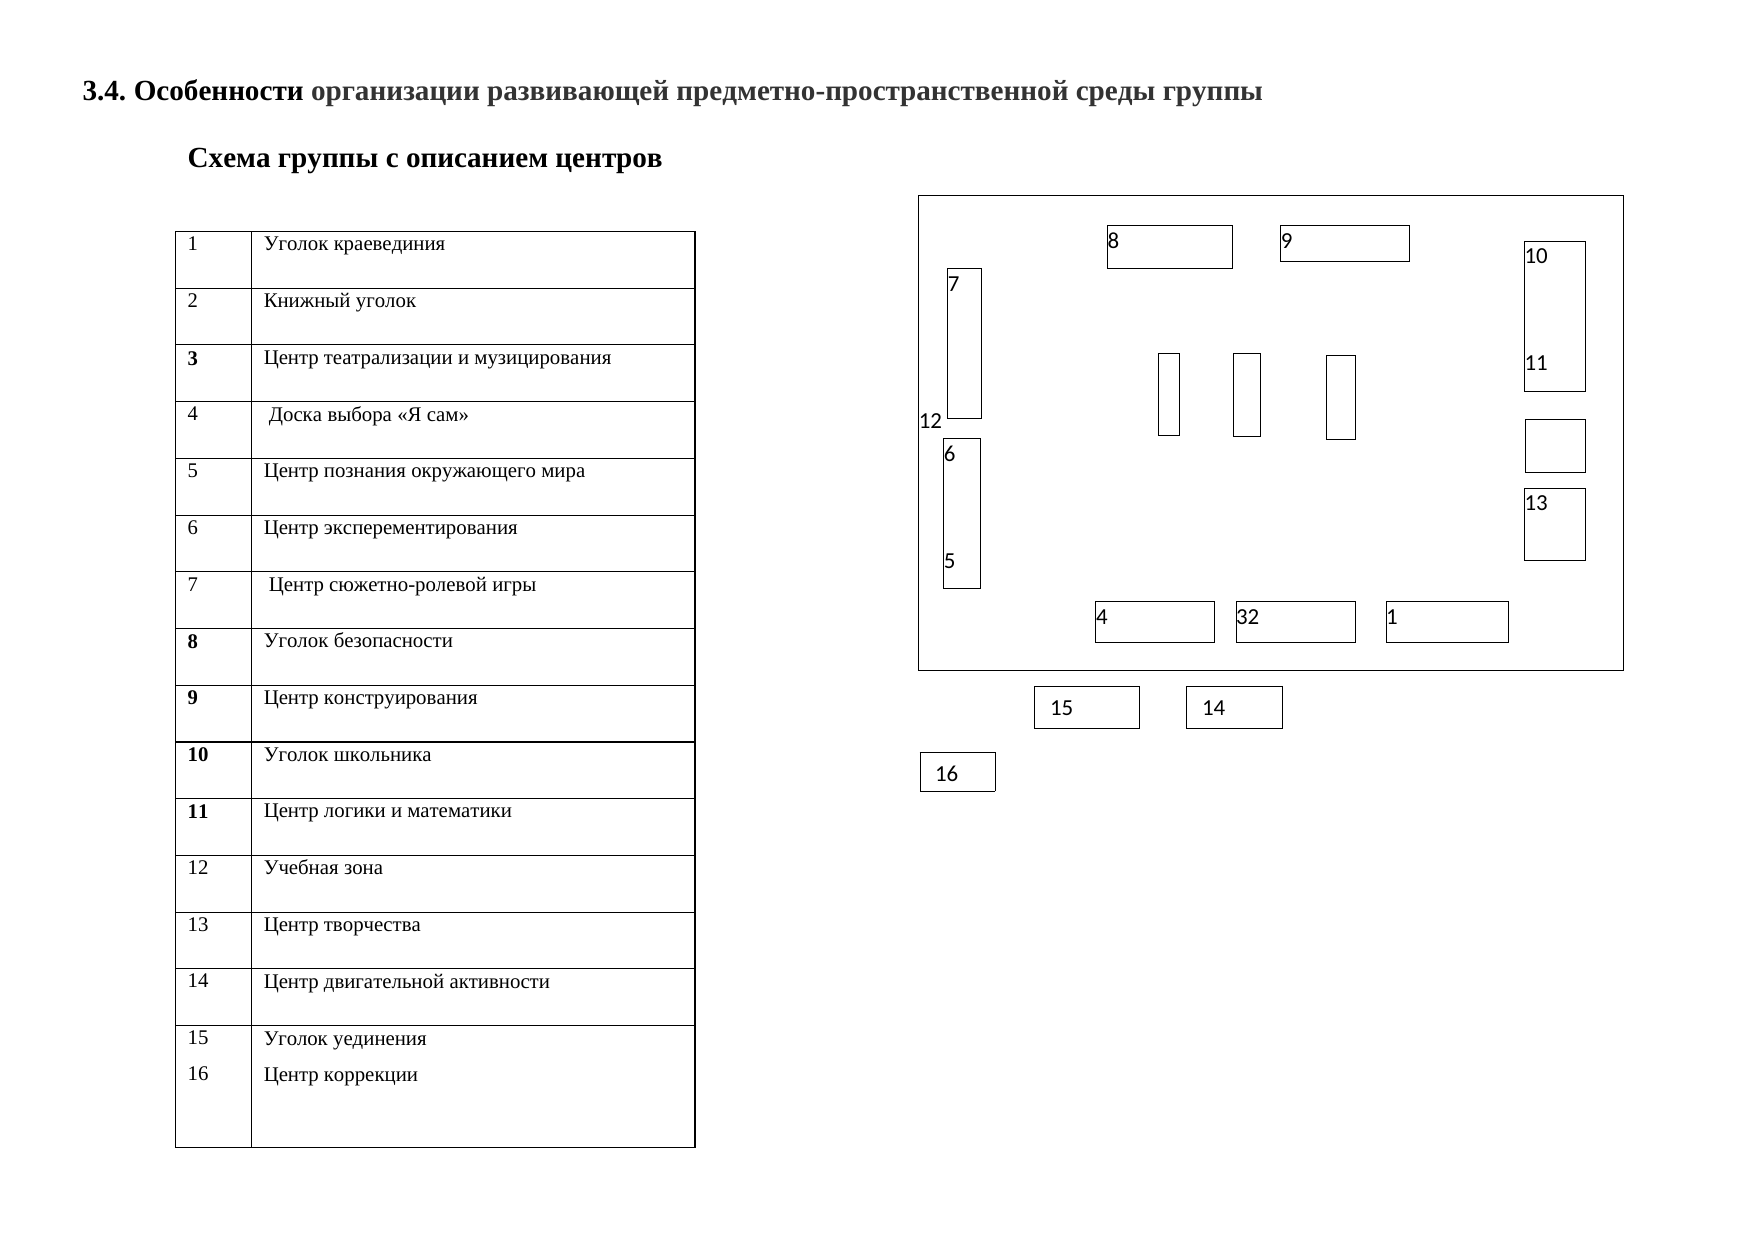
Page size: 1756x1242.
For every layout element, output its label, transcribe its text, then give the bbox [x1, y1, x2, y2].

list Особенности организации развивающей предметно-пространственной среды группы Схема группы с описанием центров [82, 73, 1265, 174]
